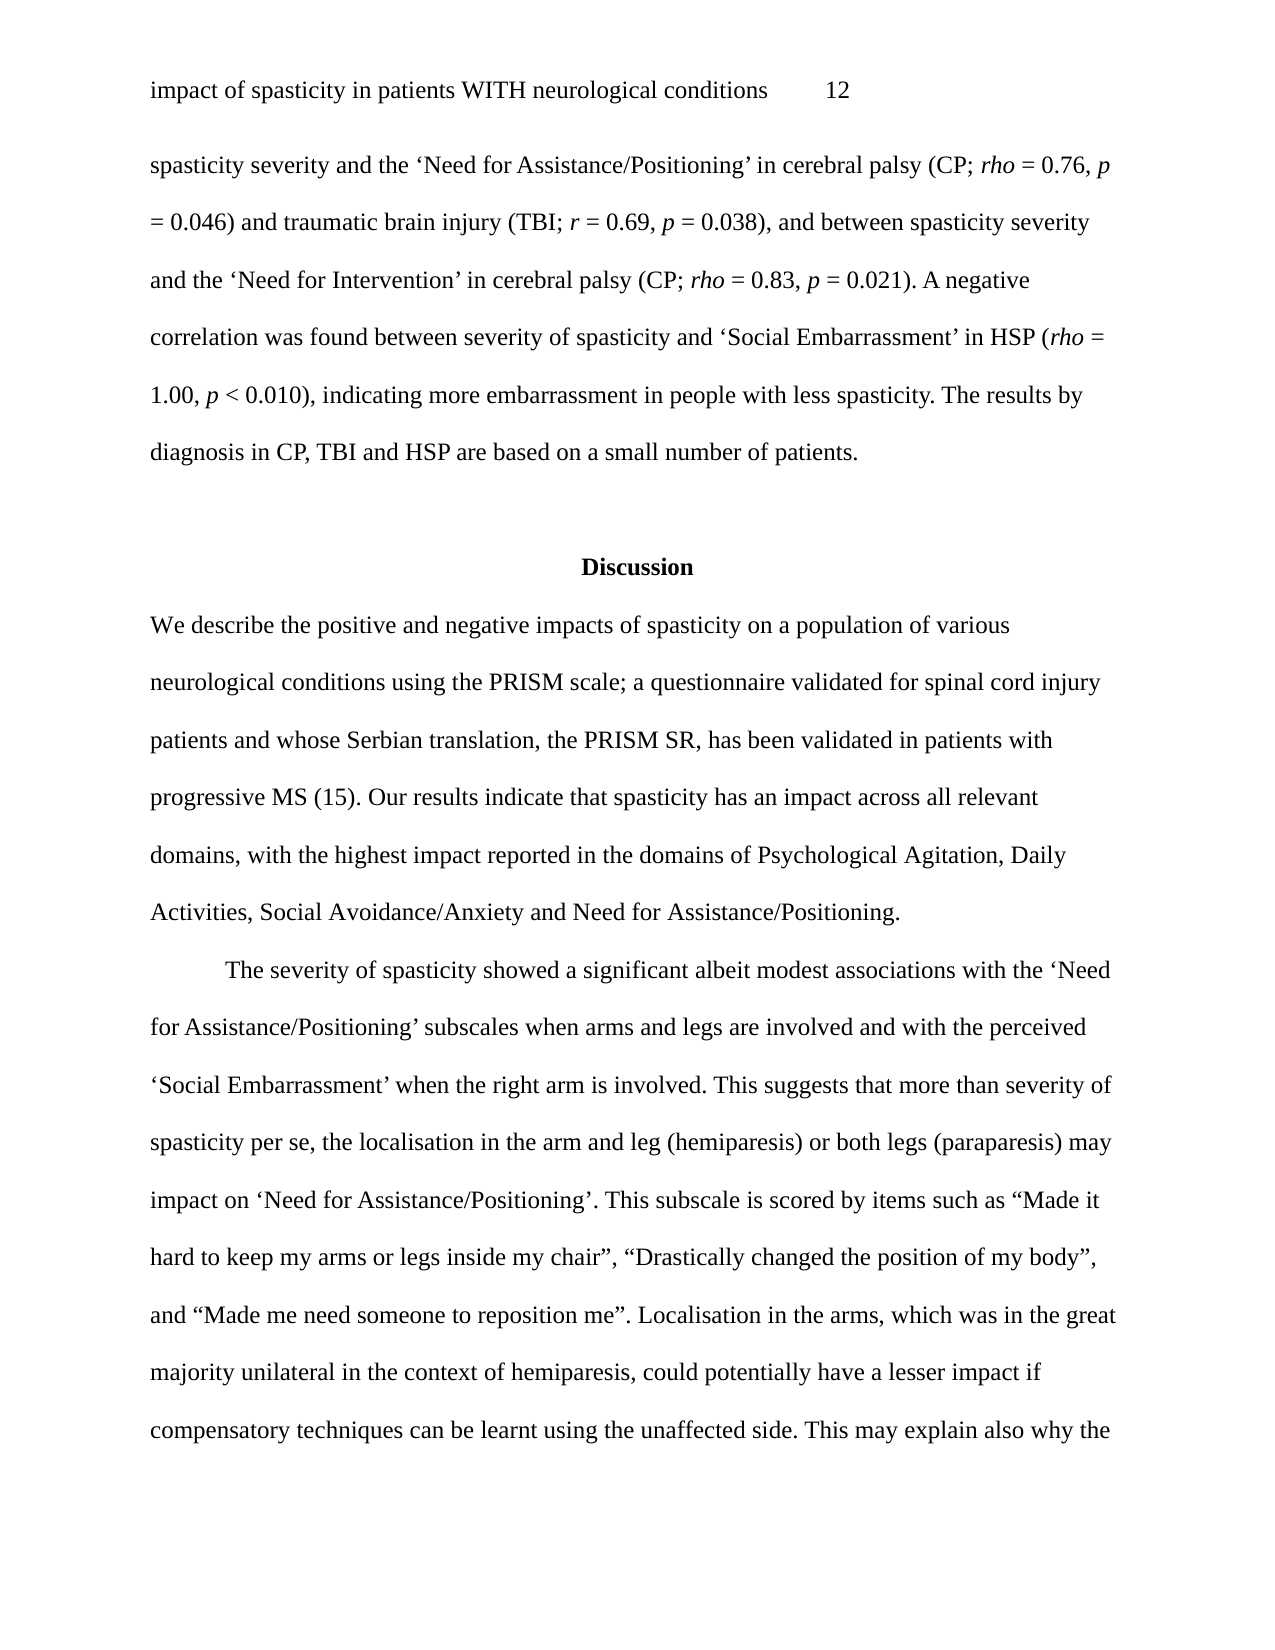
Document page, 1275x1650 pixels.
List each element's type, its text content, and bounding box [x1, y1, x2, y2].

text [150, 150, 1125, 466]
text We describe the positive and negative impacts of spasticity on a population of various neurological conditions using the PRISM scale; a questionnaire validated for spinal cord injury patients and whose Serbian translation, the PRISM SR, has been validated in patients with progressive MS (15). Our results indicate that spasticity has an impact across all relevant domains, with the highest impact reported in the domains of Psychological Agitation, Daily Activities, Social Avoidance/Anxiety and Need for Assistance/Positioning. [150, 610, 1125, 926]
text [150, 955, 1125, 1444]
subtitle Discussion [150, 552, 1125, 581]
